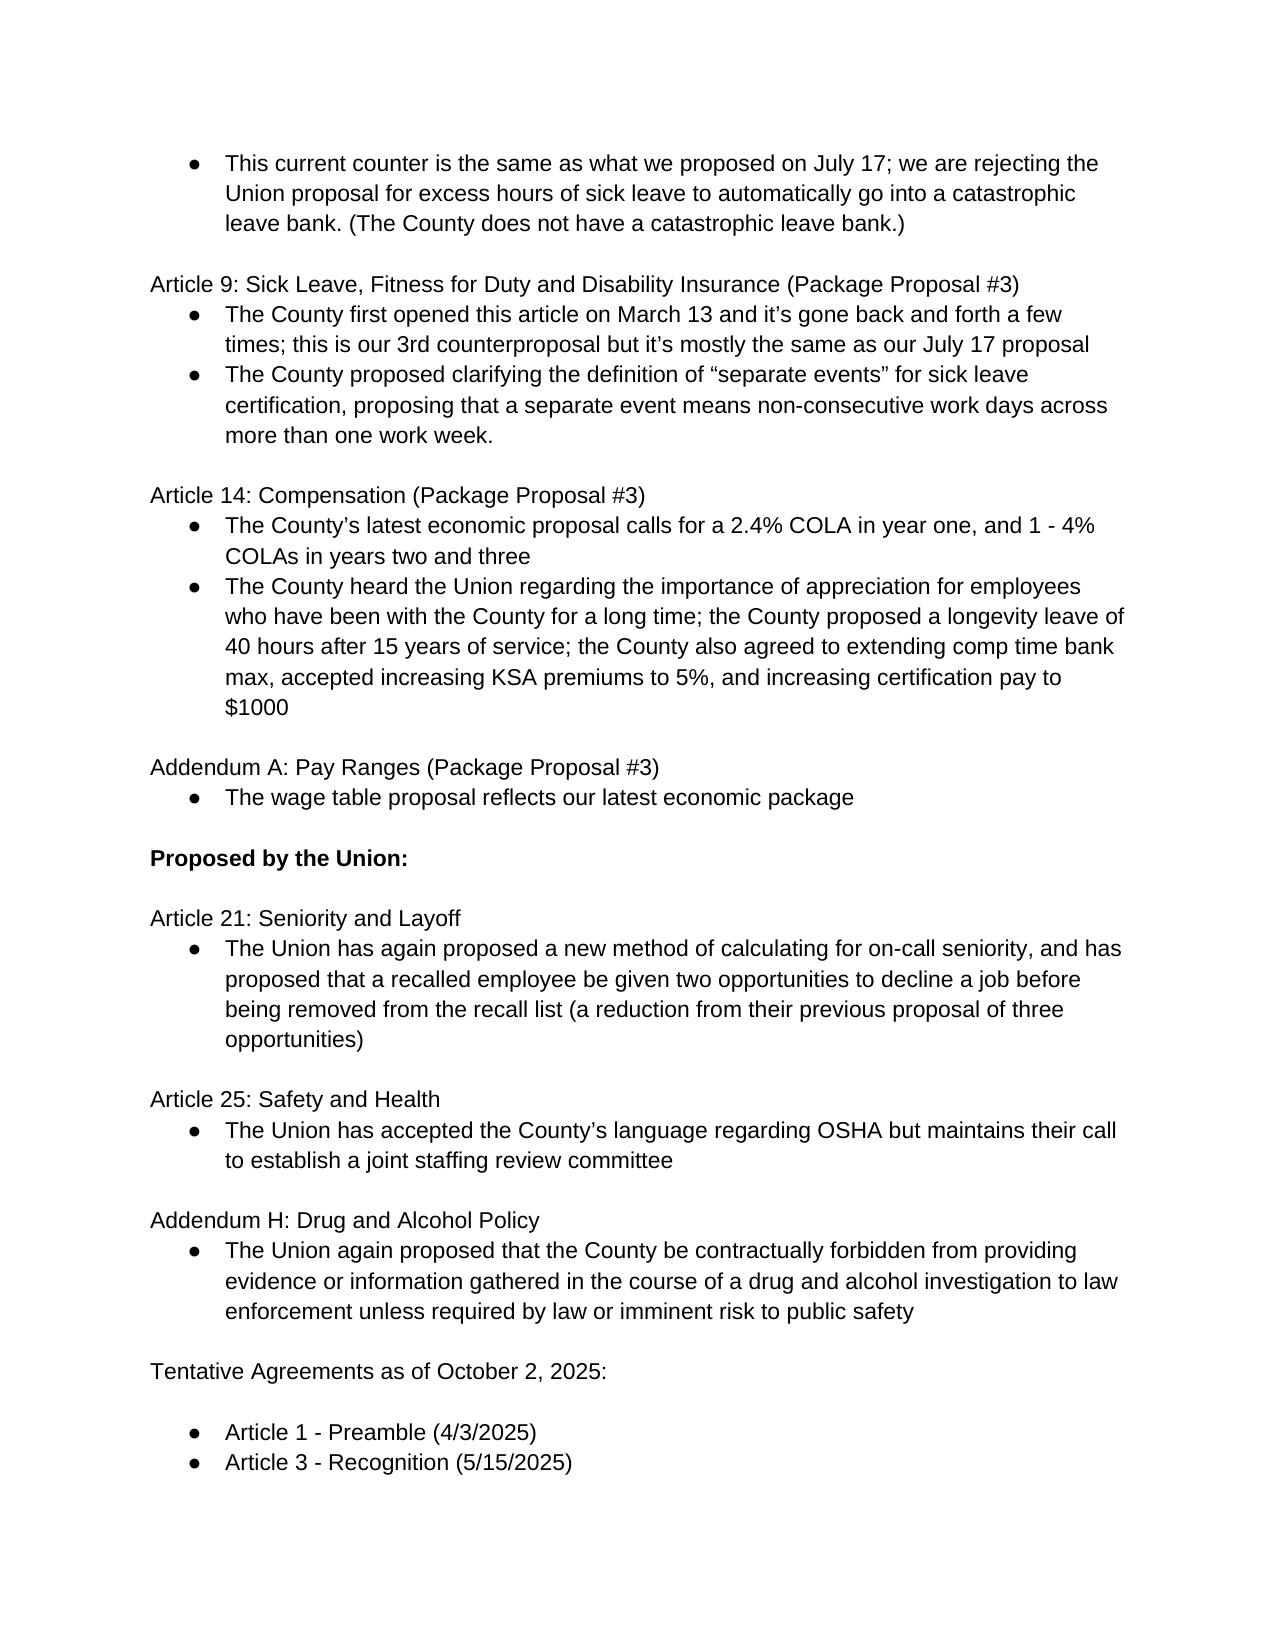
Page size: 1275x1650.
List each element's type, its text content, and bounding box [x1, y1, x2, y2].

text Tentative Agreements as of October 2, 2025: [150, 1358, 1125, 1385]
list The County’s latest economic proposal calls for a 2.4% COLA in year one, and 1 - 4% COLAs in years two and three [187, 512, 1125, 569]
text Article 9: Sick Leave, Fitness for Duty and Disability Insurance (Package Proposal #3) [150, 271, 1125, 297]
list The County first opened this article on March 13 and it’s gone back and forth a few times; this is our 3rd counterproposal but it’s mostly the same as our July 17 proposal [187, 301, 1125, 358]
text Addendum A: Pay Ranges (Package Proposal #3) [150, 754, 1125, 781]
list The Union again proposed that the County be contractually forbidden from providing evidence or information gathered in the course of a drug and alcohol investigation to law enforcement unless required by law or imminent risk to public safety [187, 1237, 1125, 1324]
list This current counter is the same as what we proposed on July 17; we are rejecting the Union proposal for excess hours of sick leave to automatically go into a catastrophic leave bank. (The County does not have a catastrophic leave bank.) [187, 150, 1125, 237]
text Article 25: Safety and Health [150, 1086, 1125, 1113]
list The Union has again proposed a new method of calculating for on-call seniority, and has proposed that a recalled employee be given two opportunities to decline a job before being removed from the recall list (a reduction from their previous proposal of three opportunities) [187, 935, 1125, 1052]
list The County proposed clarifying the definition of “separate events” for sick leave certification, proposing that a separate event means non-consecutive work days across more than one work week. [187, 361, 1125, 448]
text Article 21: Seniority and Layoff [150, 905, 1125, 932]
text Proposed by the Union: [150, 845, 1125, 871]
list Article 1 - Preamble (4/3/2025) [187, 1419, 1125, 1445]
text Article 14: Compensation (Package Proposal #3) [150, 482, 1125, 509]
text Addendum H: Drug and Alcohol Policy [150, 1207, 1125, 1234]
list The wage table proposal reflects our latest economic package [187, 784, 1125, 811]
list The County heard the Union regarding the importance of appreciation for employees who have been with the County for a long time; the County proposed a longevity leave of 40 hours after 15 years of service; the County also agreed to extending comp time bank max, accepted increasing KSA premiums to 5%, and increasing certification pay to $1000 [187, 573, 1125, 720]
list Article 3 - Recognition (5/15/2025) [187, 1449, 1125, 1475]
list The Union has accepted the County’s language regarding OSHA but maintains their call to establish a joint staffing review committee [187, 1117, 1125, 1173]
